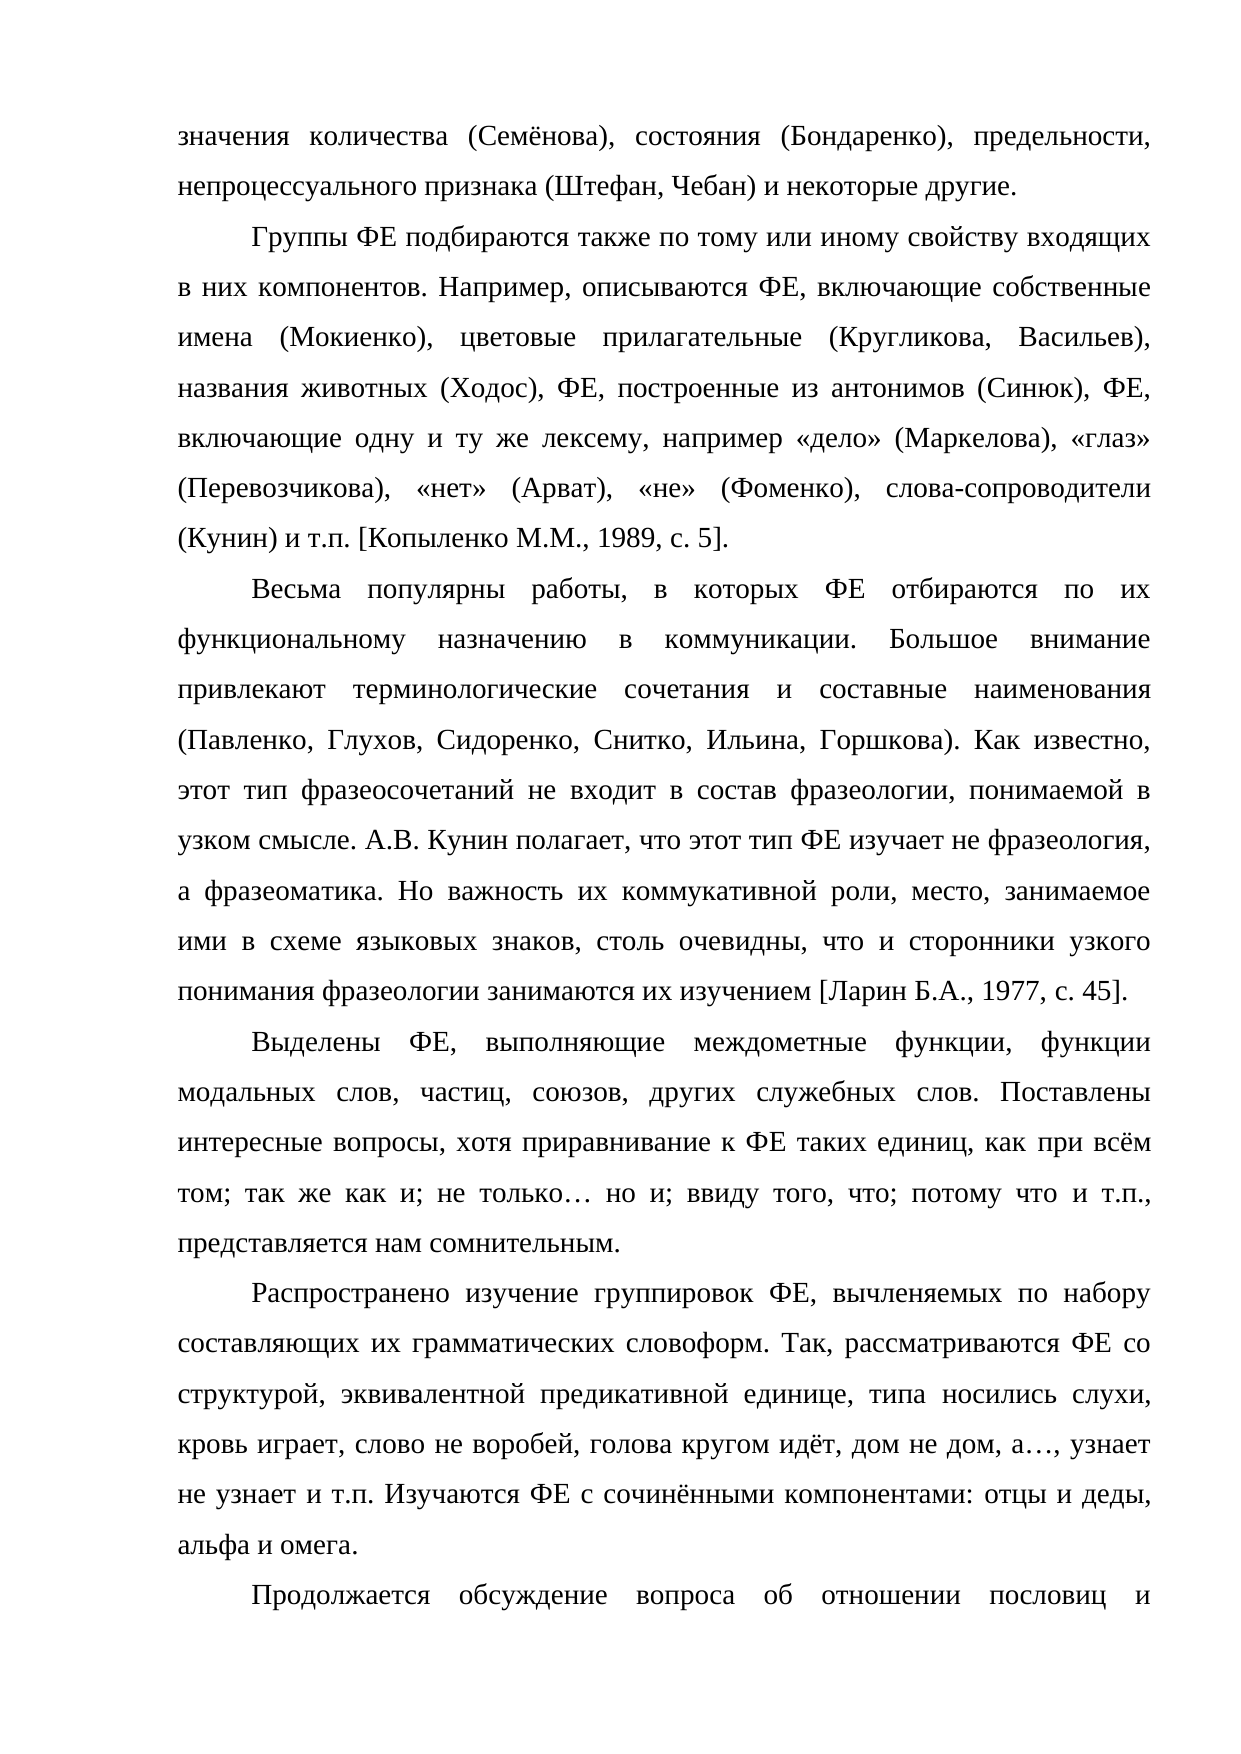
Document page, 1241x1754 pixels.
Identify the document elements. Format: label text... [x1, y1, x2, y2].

text Распространено изучение группировок ФЕ, вычленяемых по набору составляющих их грамматических словоформ. Так, рассматриваются ФЕ со структурой, эквивалентной предикативной единице, типа носились слухи, кровь играет, слово не воробей, голова кругом идёт, дом не дом, а…, узнает не узнает и т.п. Изучаются ФЕ с сочинёнными компонентами: отцы и деды, альфа и омега. [177, 1275, 1152, 1560]
text Группы ФЕ подбираются также по тому или иному свойству входящих в них компонентов. Например, описываются ФЕ, включающие собственные имена (Мокиенко), цветовые прилагательные (Кругликова, Васильев), названия животных (Ходос), ФЕ, построенные из антонимов (Синюк), ФЕ, включающие одну и ту же лексему, например «дело» (Маркелова), «глаз» (Перевозчикова), «нет» (Арват), «не» (Фоменко), слова-сопроводители (Кунин) и т.п. [Копыленко М.М., 1989, c. 5]. [177, 219, 1152, 554]
text Выделены ФЕ, выполняющие междометные функции, функции модальных слов, частиц, союзов, других служебных слов. Поставлены интересные вопросы, хотя приравнивание к ФЕ таких единиц, как при всём том; так же как и; не только… но и; ввиду того, что; потому что и т.п., представляется нам сомнительным. [177, 1024, 1152, 1258]
text Весьма популярны работы, в которых ФЕ отбираются по их функциональному назначению в коммуникации. Большое внимание привлекают терминологические сочетания и составные наименования (Павленко, Глухов, Сидоренко, Снитко, Ильина, Горшкова). Как известно, этот тип фразеосочетаний не входит в состав фразеологии, понимаемой в узком смысле. А.В. Кунин полагает, что этот тип ФЕ изучает не фразеология, а фразеоматика. Но важность их коммукативной роли, место, занимаемое ими в схеме языковых знаков, столь очевидны, что и сторонники узкого понимания фразеологии занимаются их изучением [Ларин Б.А., 1977, c. 45]. [177, 571, 1152, 1007]
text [177, 1577, 1152, 1611]
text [177, 118, 1152, 202]
